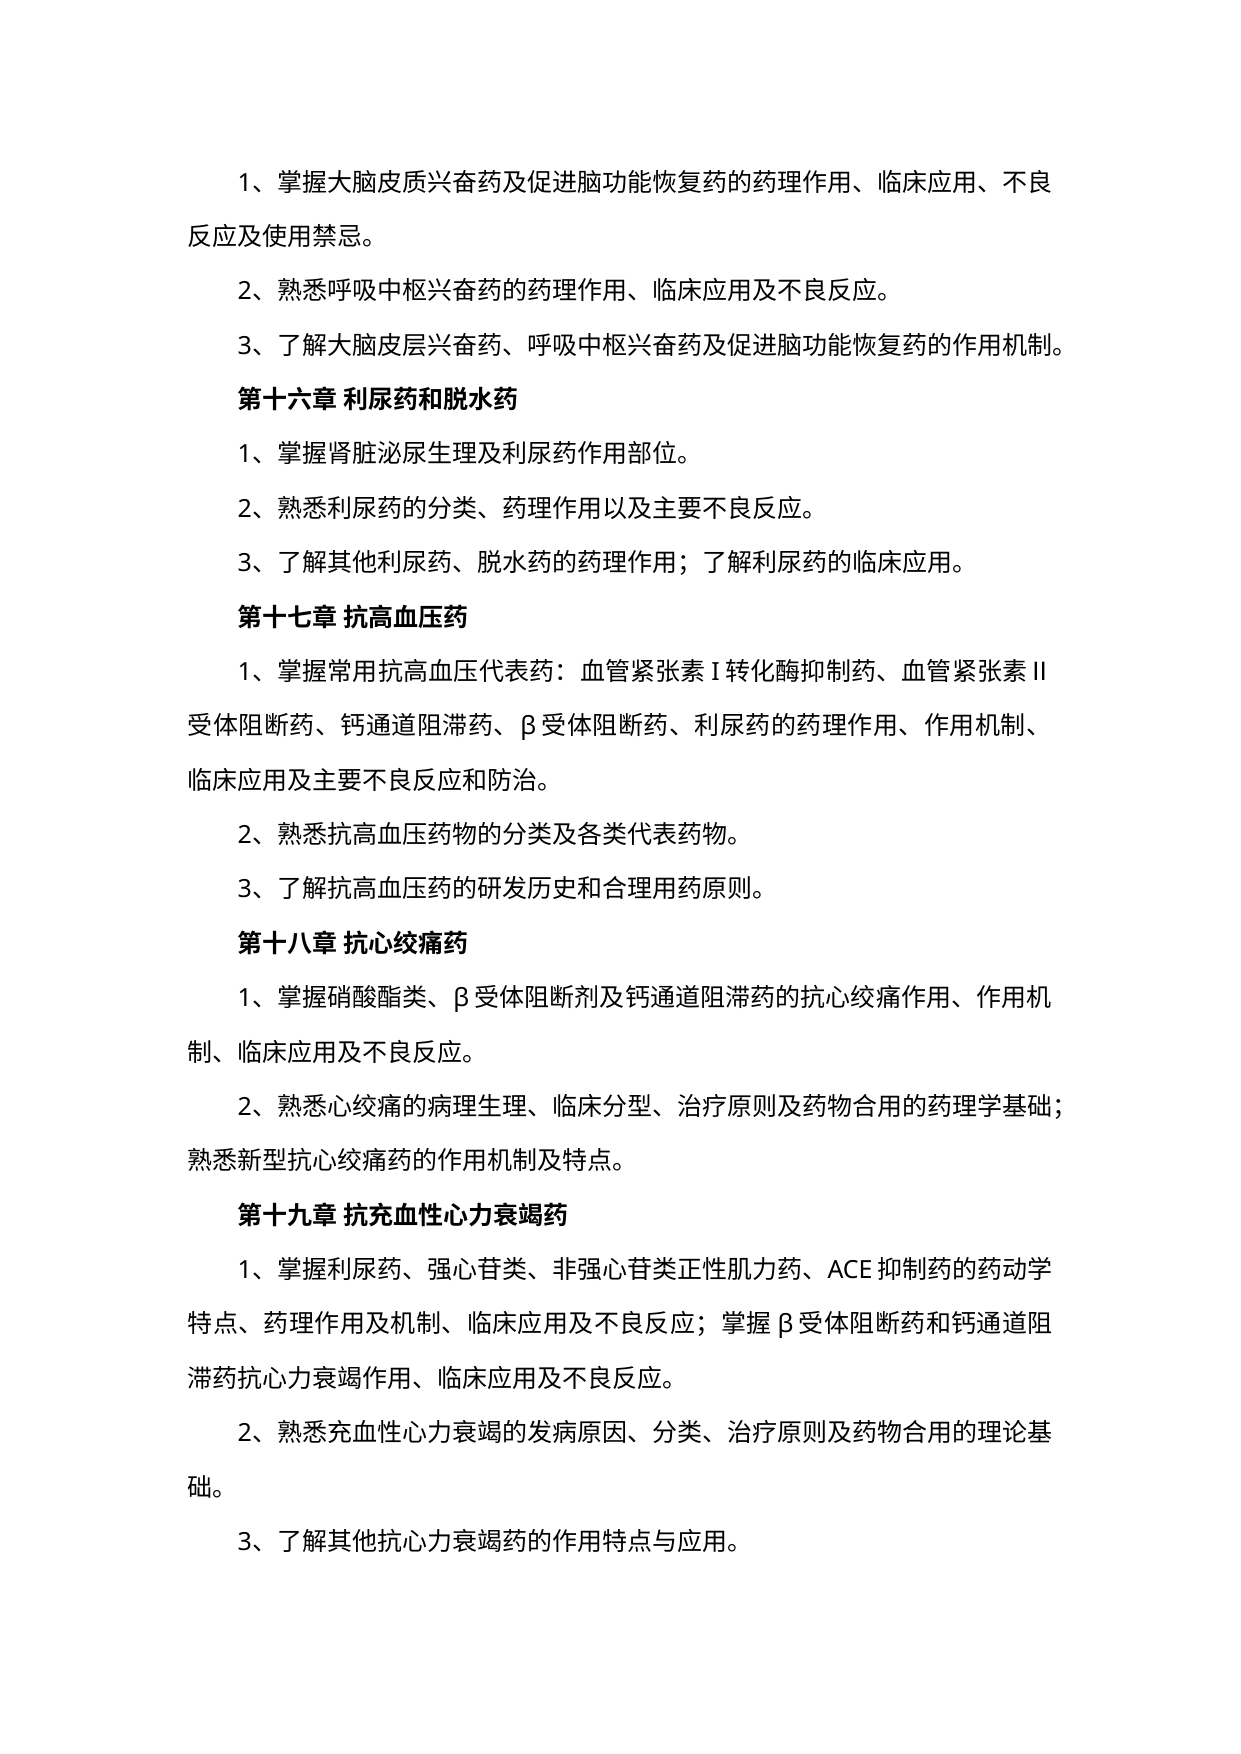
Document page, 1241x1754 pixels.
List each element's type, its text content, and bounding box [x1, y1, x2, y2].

text 2、熟悉呼吸中枢兴奋药的药理作用、临床应用及不良反应。 [187, 271, 1053, 307]
text 第十九章 抗充血性心力衰竭药 [187, 1195, 1053, 1231]
text 第十七章 抗高血压药 [187, 597, 1053, 633]
text 1、掌握硝酸酯类、β受体阻断剂及钙通道阻滞药的抗心绞痛作用、作用机制、临床应用及不良反应。 [187, 978, 1053, 1068]
text 2、熟悉充血性心力衰竭的发病原因、分类、治疗原则及药物合用的理论基础。 [187, 1413, 1053, 1503]
text 3、了解抗高血压药的研发历史和合理用药原则。 [187, 869, 1053, 905]
text 1、掌握常用抗高血压代表药：血管紧张素I转化酶抑制药、血管紧张素Ⅱ受体阻断药、钙通道阻滞药、β受体阻断药、利尿药的药理作用、作用机制、临床应用及主要不良反应和防治。 [187, 651, 1053, 796]
text 1、掌握大脑皮质兴奋药及促进脑功能恢复药的药理作用、临床应用、不良反应及使用禁忌。 [187, 162, 1053, 253]
text 2、熟悉利尿药的分类、药理作用以及主要不良反应。 [187, 488, 1053, 524]
text 第十六章 利尿药和脱水药 [187, 379, 1053, 416]
text 3、了解其他利尿药、脱水药的药理作用；了解利尿药的临床应用。 [187, 543, 1053, 579]
text 3、了解大脑皮层兴奋药、呼吸中枢兴奋药及促进脑功能恢复药的作用机制。 [187, 325, 1053, 361]
text 2、熟悉心绞痛的病理生理、临床分型、治疗原则及药物合用的药理学基础；熟悉新型抗心绞痛药的作用机制及特点。 [187, 1086, 1053, 1177]
text 第十八章 抗心绞痛药 [187, 923, 1053, 959]
text 1、掌握肾脏泌尿生理及利尿药作用部位。 [187, 434, 1053, 470]
text 3、了解其他抗心力衰竭药的作用特点与应用。 [187, 1521, 1053, 1558]
text 2、熟悉抗高血压药物的分类及各类代表药物。 [187, 814, 1053, 851]
text 1、掌握利尿药、强心苷类、非强心苷类正性肌力药、ACE抑制药的药动学特点、药理作用及机制、临床应用及不良反应；掌握β受体阻断药和钙通道阻滞药抗心力衰竭作用、临床应用及不良反应。 [187, 1249, 1053, 1394]
